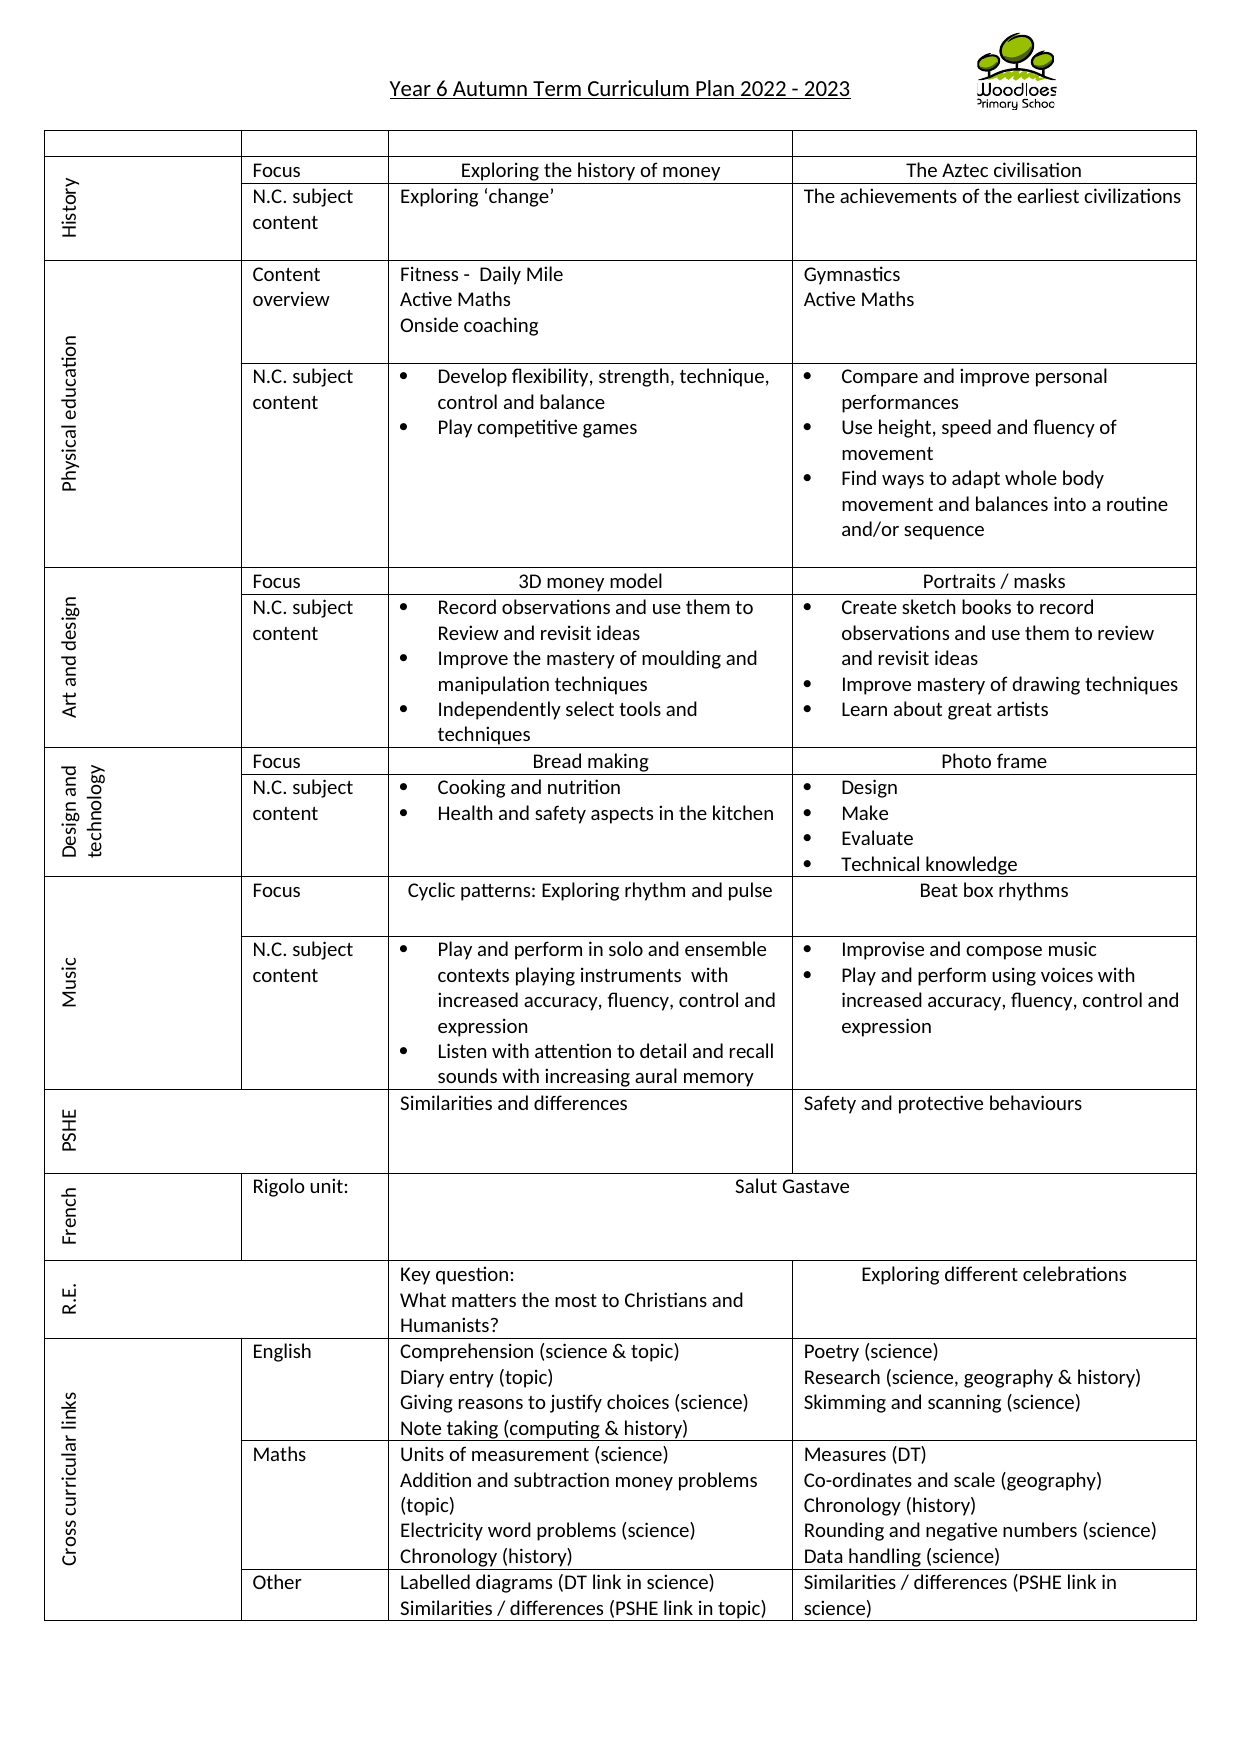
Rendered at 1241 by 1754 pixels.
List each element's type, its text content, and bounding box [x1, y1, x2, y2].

table_cell Key question: What matters the most to Christians and Humanists? [389, 1261, 792, 1338]
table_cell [242, 131, 388, 156]
table_cell Exploring the history of money [389, 157, 792, 183]
table_cell Exploring different celebrations [793, 1261, 1196, 1338]
table_cell Play and perform in solo and ensemble contexts playing instruments with increased accuracy, fluency, control and expression Listen with attention to detail and recall sounds with increasing aural memory [389, 937, 792, 1089]
table_cell Develop flexibility, strength, technique, control and balance Play competitive games [389, 364, 792, 567]
table_cell Focus [242, 157, 388, 183]
table_cell Comprehension (science & topic) Diary entry (topic) Giving reasons to justify choices (science) Note taking (computing & history) [389, 1339, 792, 1440]
table_cell Music [45, 877, 241, 1089]
table_cell Art and design [45, 568, 241, 747]
table_cell N.C. subject content [242, 595, 388, 747]
table_cell Beat box rhythms [793, 877, 1196, 936]
table_cell Units of measurement (science) Addition and subtraction money problems (topic) Electricity word problems (science) Chronology (history) [389, 1441, 792, 1568]
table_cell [389, 131, 792, 156]
table_cell Poetry (science) Research (science, geography & history) Skimming and scanning (science) [793, 1339, 1196, 1440]
table_cell N.C. subject content [242, 937, 388, 1089]
table_cell Bread making [389, 748, 792, 773]
table_cell Maths [242, 1441, 388, 1568]
table_cell Compare and improve personal performances Use height, speed and fluency of movement Find ways to adapt whole body movement and balances into a routine and/or sequence [793, 364, 1196, 567]
table_cell Gymnastics Active Maths [793, 261, 1196, 363]
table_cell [793, 131, 1196, 156]
table_cell Salut Gastave [389, 1174, 1196, 1260]
table_cell French [45, 1174, 241, 1260]
table_cell Rigolo unit: [242, 1174, 388, 1260]
table_cell Focus [242, 877, 388, 936]
table_cell Photo frame [793, 748, 1196, 773]
table_cell Labelled diagrams (DT link in science) Similarities / differences (PSHE link in topic) [389, 1570, 792, 1620]
table_cell Exploring ‘change’ [389, 184, 792, 260]
table_cell 3D money model [389, 568, 792, 593]
table_cell Portraits / masks [793, 568, 1196, 593]
table_cell Safety and protective behaviours [793, 1090, 1196, 1172]
table_cell Focus [242, 748, 388, 773]
table_cell Record observations and use them to Review and revisit ideas Improve the mastery of moulding and manipulation techniques Independently select tools and techniques [389, 595, 792, 747]
table_cell N.C. subject content [242, 364, 388, 567]
table_cell Design and technology [45, 748, 241, 876]
table_cell Design Make Evaluate Technical knowledge [793, 775, 1196, 876]
table_cell Physical education [45, 261, 241, 567]
table_cell Fitness - Daily Mile Active Maths Onside coaching [389, 261, 792, 363]
table_cell Measures (DT) Co-ordinates and scale (geography) Chronology (history) Rounding and negative numbers (science) Data handling (science) [793, 1441, 1196, 1568]
table_cell Cross curricular links [45, 1339, 241, 1620]
table_cell English [242, 1339, 388, 1440]
table_cell Cyclic patterns: Exploring rhythm and pulse [389, 877, 792, 936]
table_cell PSHE [45, 1090, 388, 1172]
table_cell N.C. subject content [242, 775, 388, 876]
table_cell Content overview [242, 261, 388, 363]
table_cell Cooking and nutrition Health and safety aspects in the kitchen [389, 775, 792, 876]
table_cell R.E. [45, 1261, 388, 1338]
table_cell Similarities and differences [389, 1090, 792, 1172]
table_cell N.C. subject content [242, 184, 388, 260]
table_cell Similarities / differences (PSHE link in science) [793, 1570, 1196, 1620]
table_cell Improvise and compose music Play and perform using voices with increased accuracy, fluency, control and expression [793, 937, 1196, 1089]
table_cell The Aztec civilisation [793, 157, 1196, 183]
table_cell Create sketch books to record observations and use them to review and revisit ideas Improve mastery of drawing techniques Learn about great artists [793, 595, 1196, 747]
table_cell The achievements of the earliest civilizations [793, 184, 1196, 260]
table_cell Other [242, 1570, 388, 1620]
table_cell Focus [242, 568, 388, 593]
table_cell History [45, 157, 241, 260]
